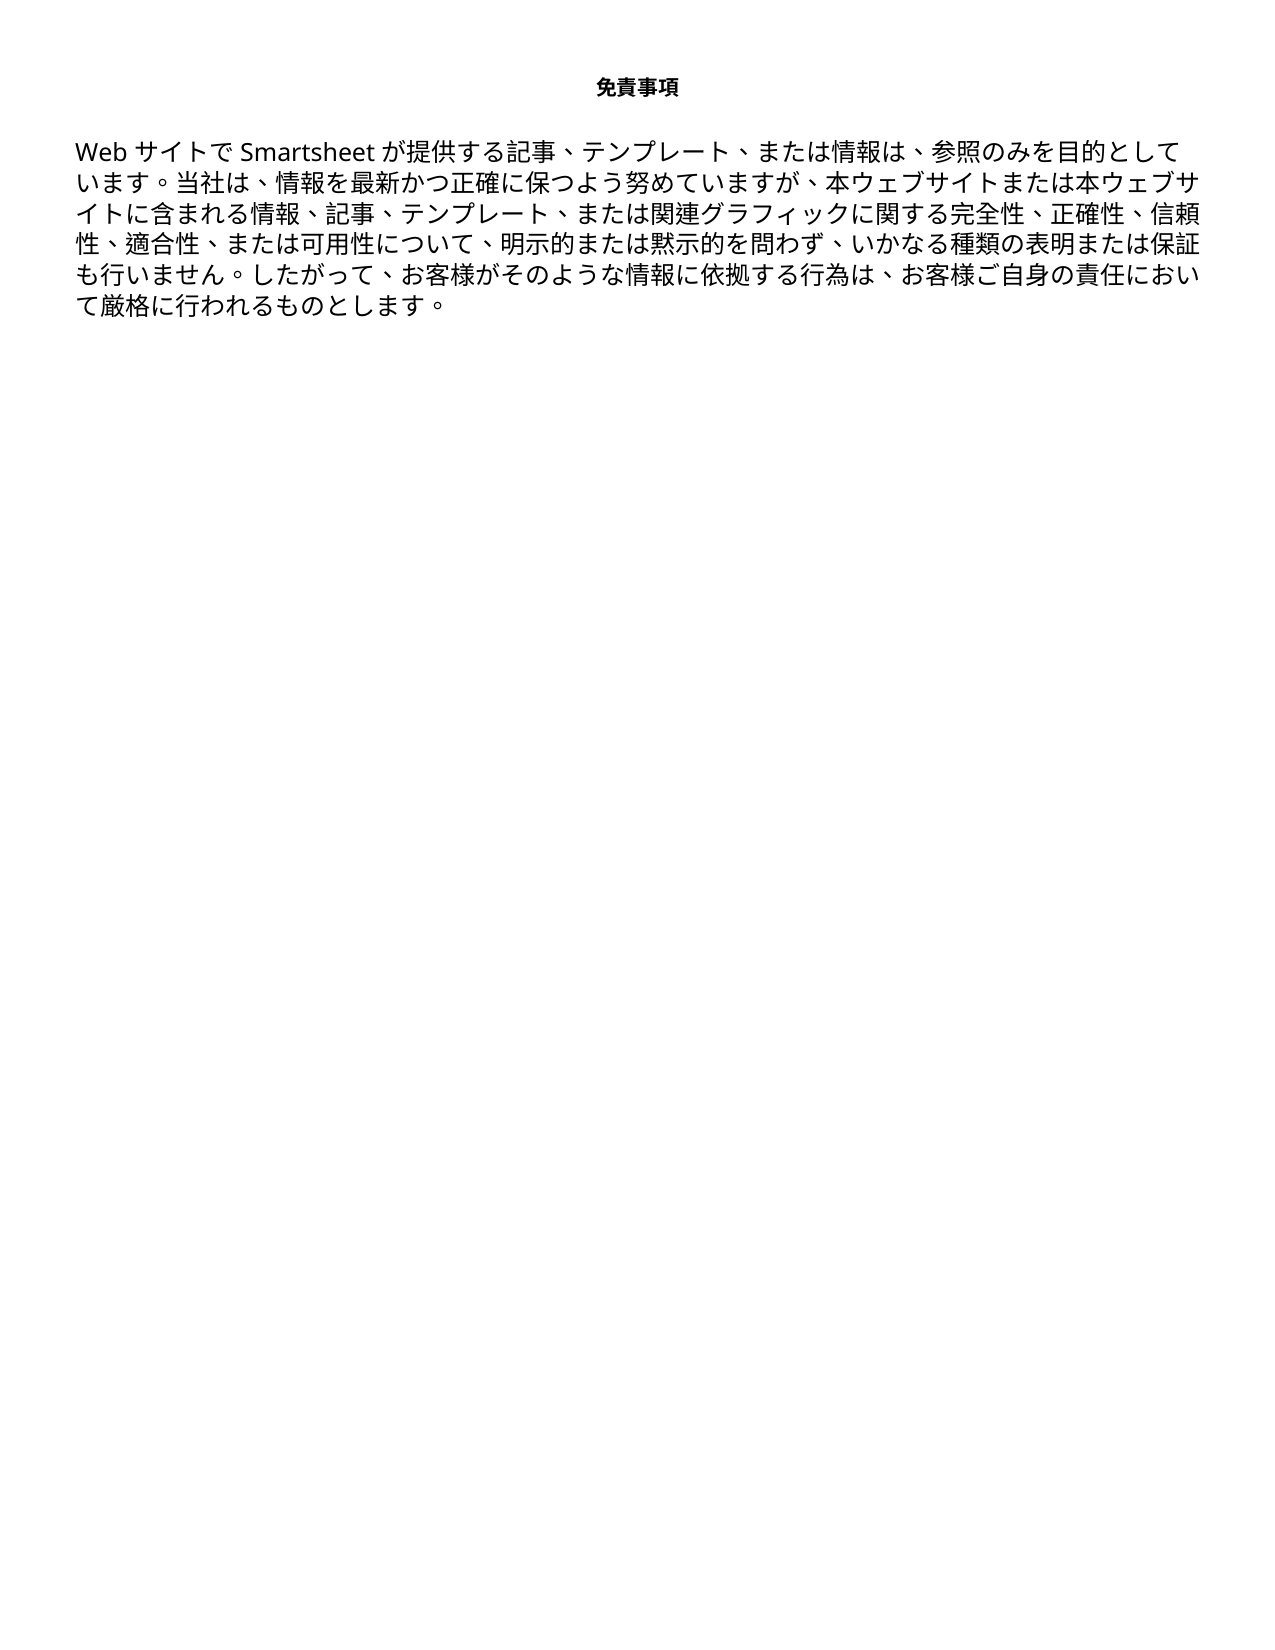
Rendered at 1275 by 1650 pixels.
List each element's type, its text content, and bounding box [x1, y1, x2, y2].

text 免責事項 [75, 75, 1200, 100]
text Web サイトで Smartsheet が提供する記事、テンプレート、または情報は、参照のみを目的としています。当社は、情報を最新かつ正確に保つよう努めていますが、本ウェブサイトまたは本ウェブサイトに含まれる情報、記事、テンプレート、または関連グラフィックに関する完全性、正確性、信頼性、適合性、または可用性について、明示的または黙示的を問わず、いかなる種類の表明または保証も行いません。したがって、お客様がそのような情報に依拠する行為は、お客様ご自身の責任において厳格に行われるものとします。 [75, 134, 1200, 321]
